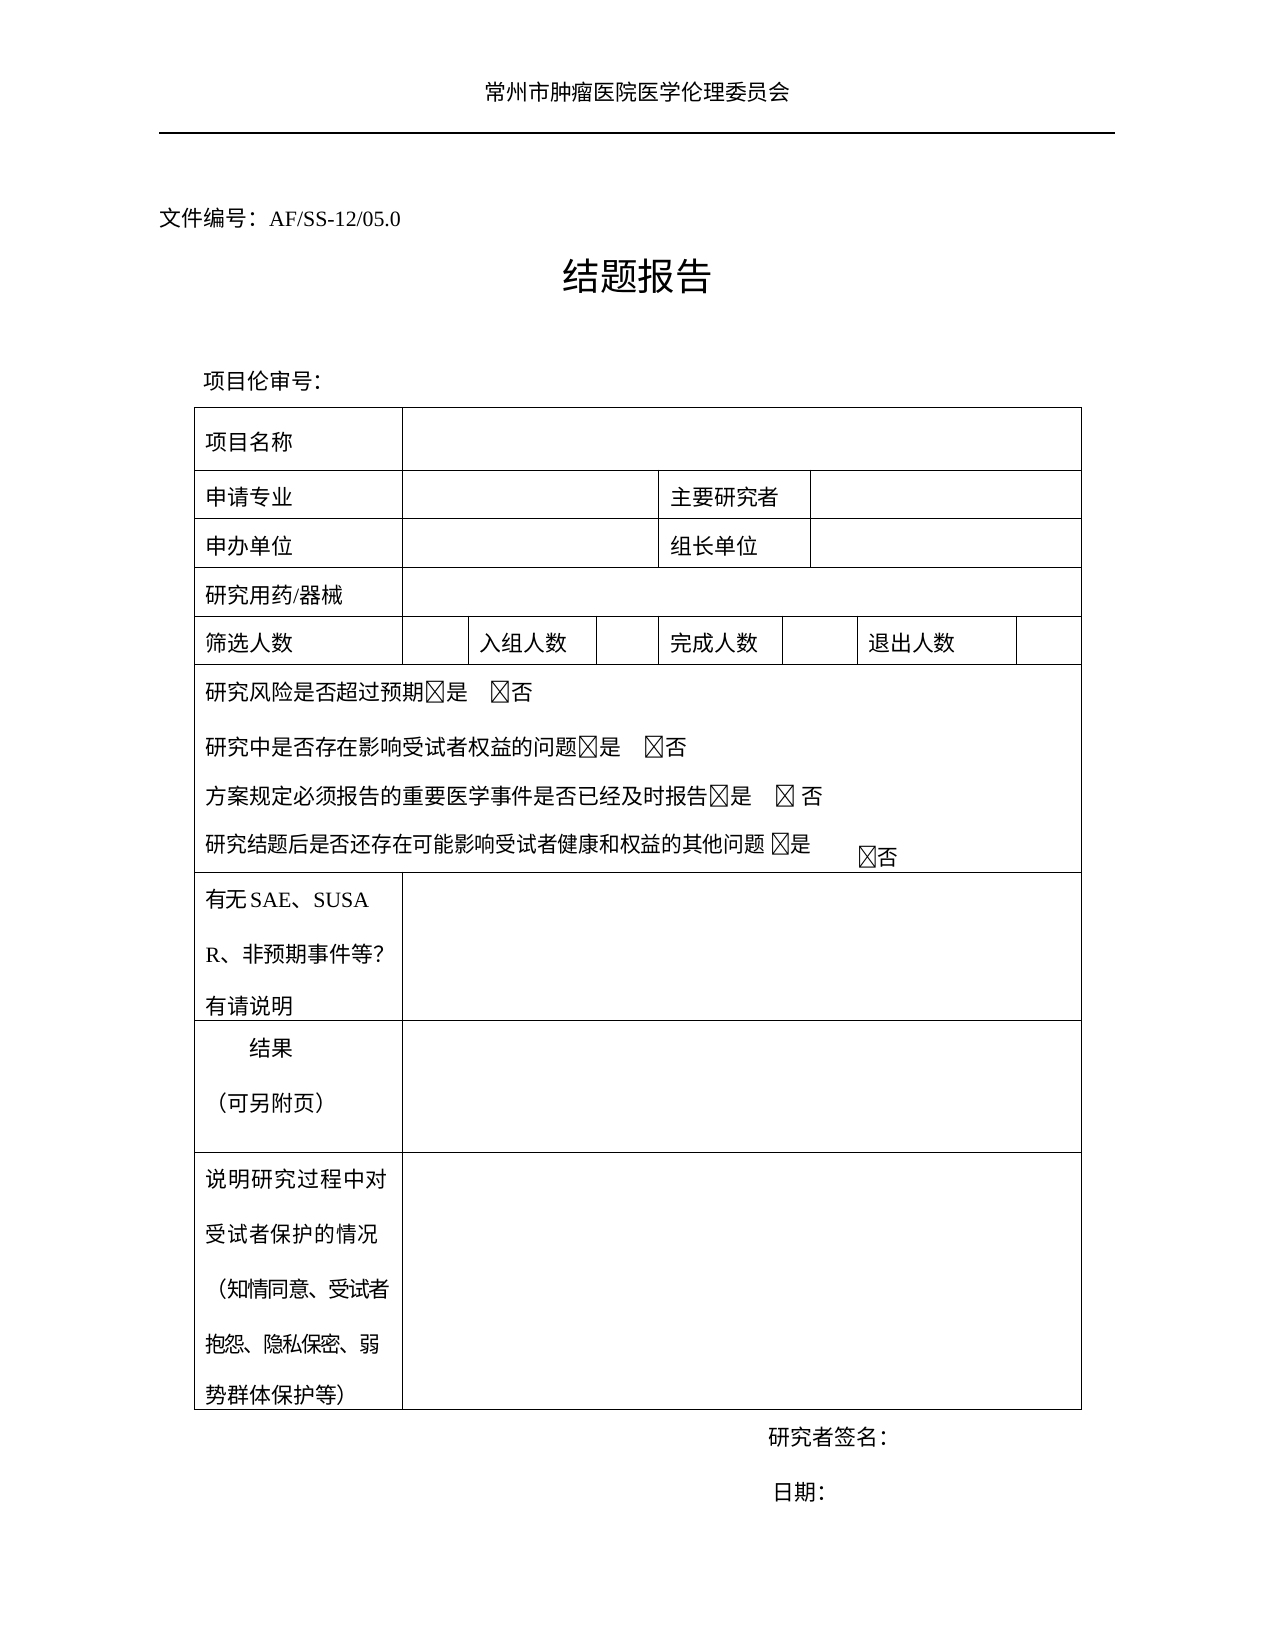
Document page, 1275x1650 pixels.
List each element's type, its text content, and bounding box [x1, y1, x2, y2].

table_cell [403, 1153, 1081, 1409]
table_header [403, 408, 1081, 469]
table_cell [1017, 617, 1081, 664]
table_cell 完成人数 [659, 617, 782, 664]
table_cell [403, 1021, 1081, 1152]
table_header 项目名称 [195, 408, 402, 469]
table_cell 入组人数 [469, 617, 596, 664]
table_cell [403, 471, 658, 518]
text 研究者签名： 日期： [769, 1420, 900, 1506]
table_cell [403, 617, 468, 664]
table_cell [783, 617, 857, 664]
table_cell 退出人数 [858, 617, 1016, 664]
table_cell [811, 519, 1081, 567]
table_cell [597, 617, 658, 664]
table_cell [403, 519, 658, 567]
table_cell 组长单位 [659, 519, 810, 567]
text 文件编号：AF/SS-12/05.0 [159, 201, 405, 233]
table_cell 研究风险是否超过预期是 否 研究中是否存在影响受试者权益的问题是 否 方案规定必须报告的重要医学事件是否已经及时报告是  否 研究结题后是否还存在可能影响受试者健康和权益的其他问题 是 [195, 665, 857, 872]
text 项目伦审号： [203, 364, 1096, 395]
table_cell [403, 568, 1081, 616]
table_cell 有无 SAE、SUSAR、非预期事件等？ 有请说明 [195, 873, 402, 1020]
table_cell 主要研究者 [659, 471, 810, 518]
table_cell 说明研究过程中对受试者保护的情况 （知情同意、受试者抱怨、隐私保密、弱 势群体保护等） [195, 1153, 402, 1409]
table_cell 研究用药/器械 [195, 568, 402, 616]
table_cell 筛选人数 [195, 617, 402, 664]
table_cell [1017, 665, 1081, 872]
table_cell [403, 873, 1081, 1020]
table_cell [811, 471, 1081, 518]
text 结题报告 [562, 247, 1096, 301]
table_cell 申请专业 [195, 471, 402, 518]
table_cell 申办单位 [195, 519, 402, 567]
table_cell 结果 （可另附页） [195, 1021, 402, 1152]
text 常州市肿瘤医院医学伦理委员会 [482, 75, 792, 107]
table_cell 否 [857, 665, 1017, 872]
